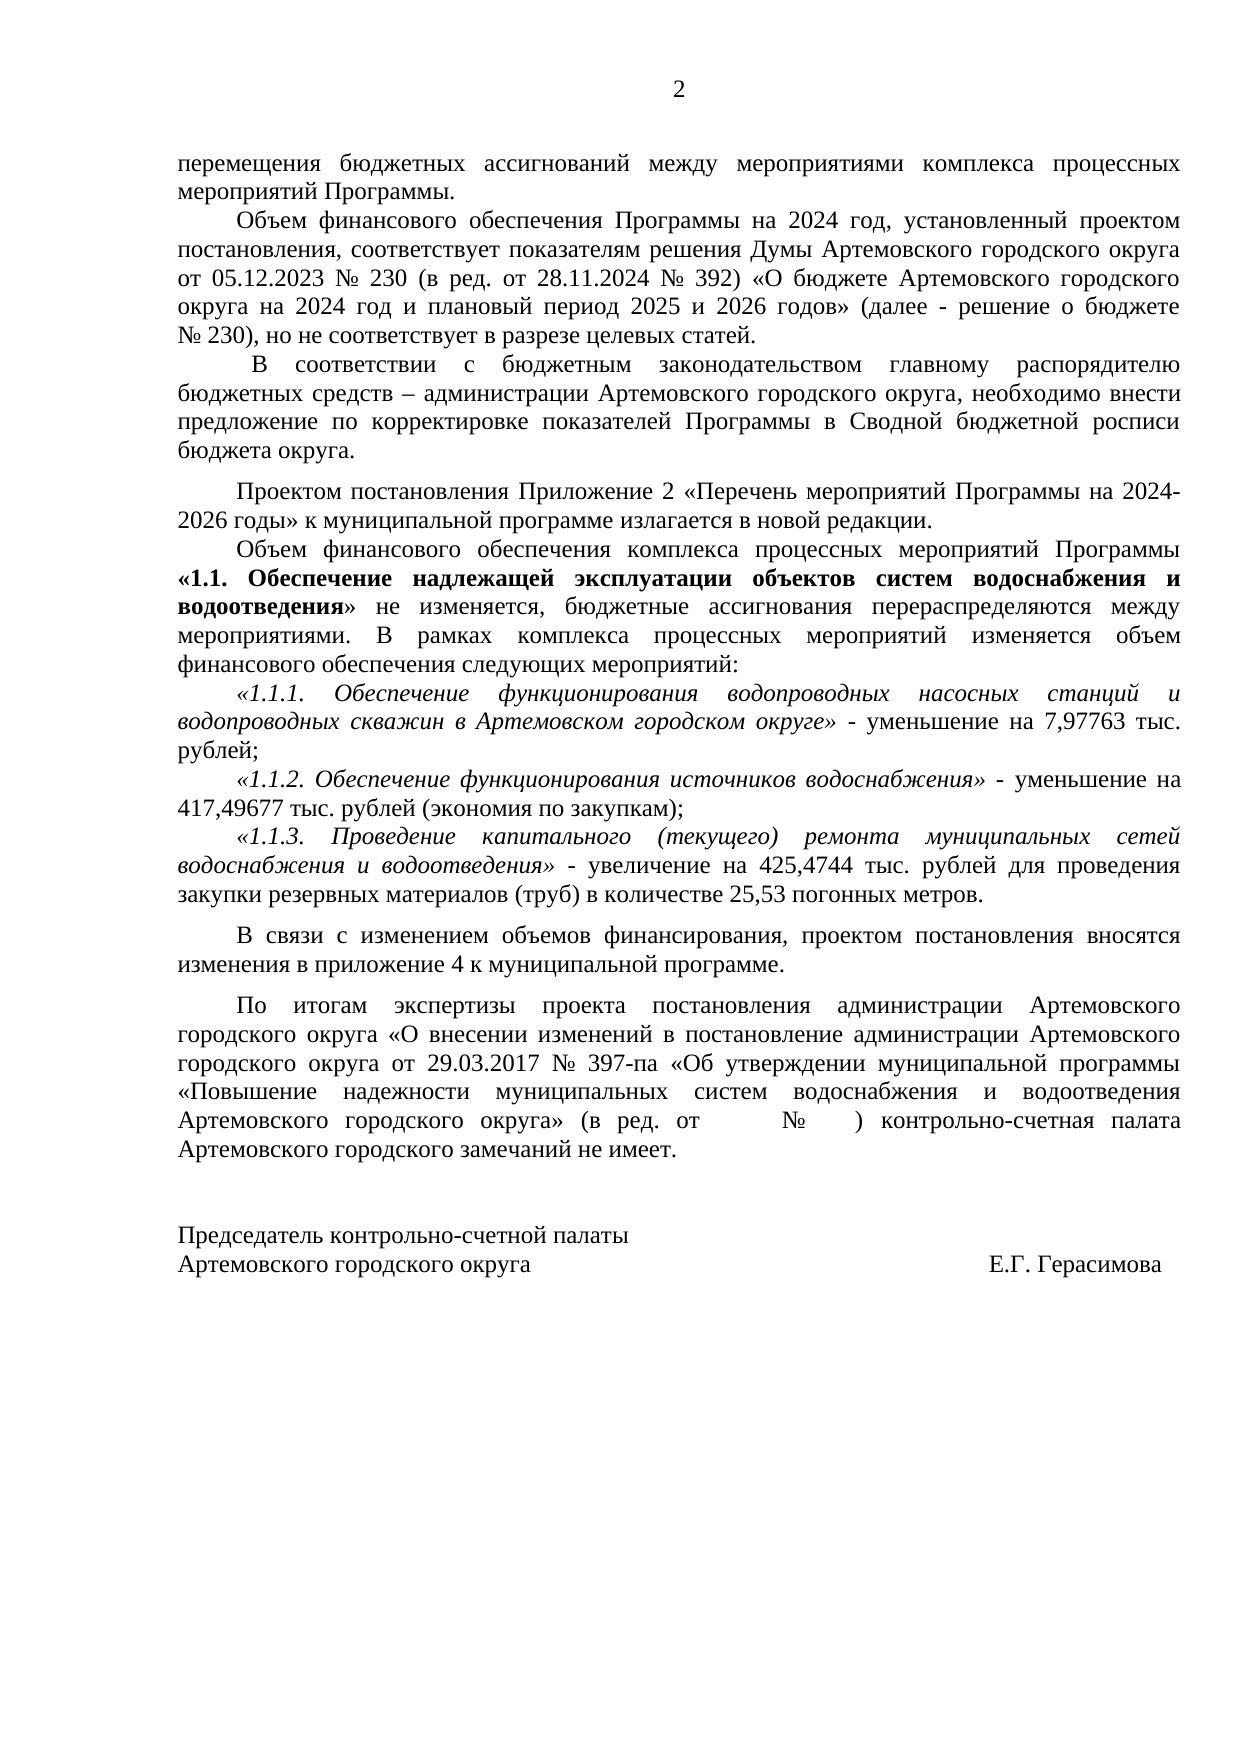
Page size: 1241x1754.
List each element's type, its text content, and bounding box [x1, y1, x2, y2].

text По итогам экспертизы проекта постановления администрации Артемовского городского округа «О внесении изменений в постановление администрации Артемовского городского округа от 29.03.2017 № 397-па «Об утверждении муниципальной программы «Повышение надежности муниципальных систем водоснабжения и водоотведения Артемовского городского округа» (в ред. от № ) контрольно-счетная палата Артемовского городского замечаний не имеет. [177, 990, 1181, 1163]
text Объем финансового обеспечения Программы на 2024 год, установленный проектом постановления, соответствует показателям решения Думы Артемовского городского округа от 05.12.2023 № 230 (в ред. от 28.11.2024 № 392) «О бюджете Артемовского городского округа на 2024 год и плановый период 2025 и 2026 годов» (далее - решение о бюджете № 230), но не соответствует в разрезе целевых статей. [177, 205, 1181, 349]
text «1.1.3. Проведение капитального (текущего) ремонта муниципальных сетей водоснабжения и водоотведения» - увеличение на 425,4744 тыс. рублей для проведения закупки резервных материалов (труб) в количестве 25,53 погонных метров. [177, 821, 1181, 908]
text Объем финансового обеспечения комплекса процессных мероприятий Программы «1.1. Обеспечение надлежащей эксплуатации объектов систем водоснабжения и водоотведения» не изменяется, бюджетные ассигнования перераспределяются между мероприятиями. В рамках комплекса процессных мероприятий изменяется объем финансового обеспечения следующих мероприятий: [177, 534, 1181, 678]
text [177, 148, 1181, 205]
text Артемовского городского округа Е.Г. Герасимова [177, 1249, 1181, 1278]
text В связи с изменением объемов финансирования, проектом постановления вносятся изменения в приложение 4 к муниципальной программе. [177, 920, 1181, 978]
text «1.1.2. Обеспечение функционирования источников водоснабжения» - уменьшение на 417,49677 тыс. рублей (экономия по закупкам); [177, 764, 1181, 821]
text Проектом постановления Приложение 2 «Перечень мероприятий Программы на 2024-2026 годы» к муниципальной программе излагается в новой редакции. [177, 476, 1181, 534]
text «1.1.1. Обеспечение функционирования водопроводных насосных станций и водопроводных скважин в Артемовском городском округе» - уменьшение на 7,97763 тыс. рублей; [177, 678, 1181, 764]
text В соответствии с бюджетным законодательством главному распорядителю бюджетных средств – администрации Артемовского городского округа, необходимо внести предложение по корректировке показателей Программы в Сводной бюджетной росписи бюджета округа. [177, 349, 1181, 464]
text Председатель контрольно-счетной палаты [177, 1220, 1181, 1249]
